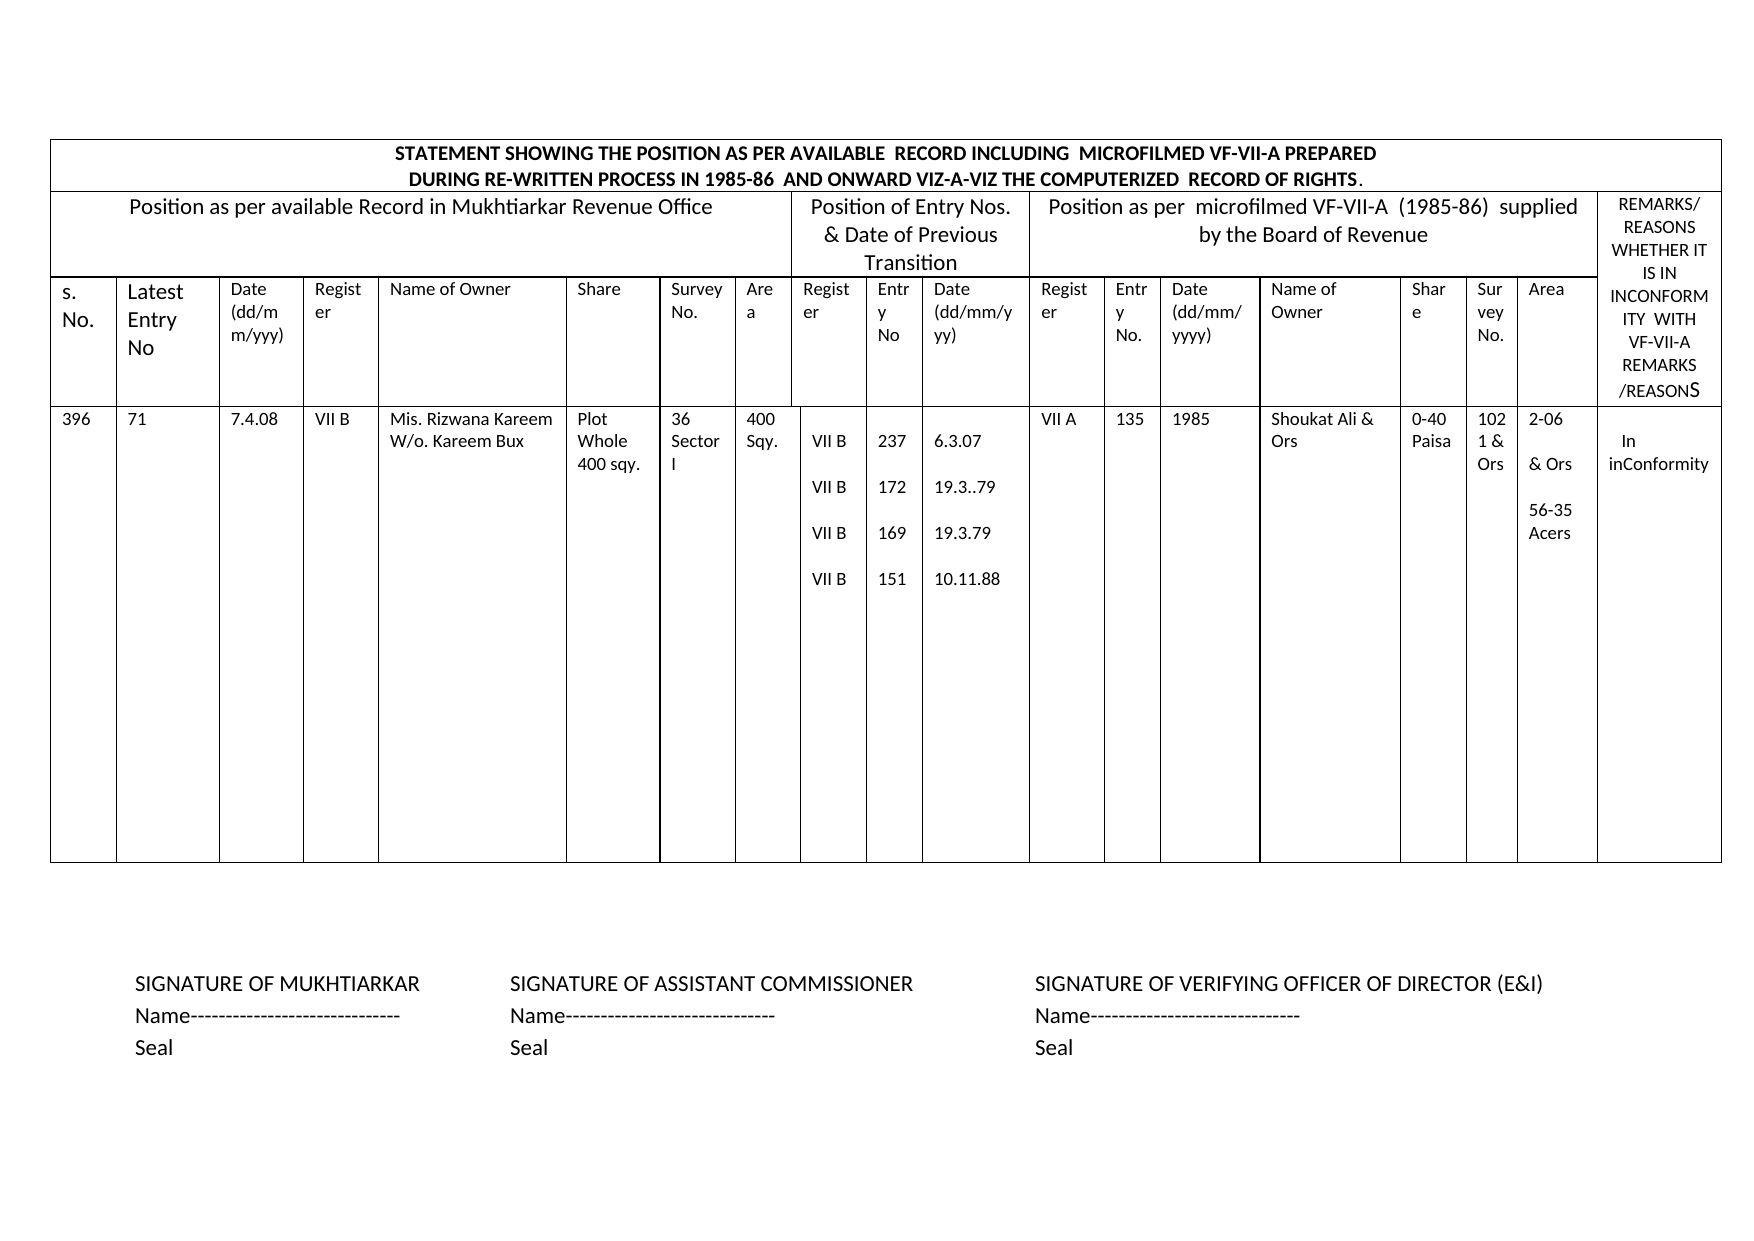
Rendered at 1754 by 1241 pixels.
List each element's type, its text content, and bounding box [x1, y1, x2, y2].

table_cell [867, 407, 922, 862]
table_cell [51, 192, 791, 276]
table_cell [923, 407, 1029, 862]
text Name------------------------------ Name------------------------------ Name------------------------------ [135, 1001, 1716, 1029]
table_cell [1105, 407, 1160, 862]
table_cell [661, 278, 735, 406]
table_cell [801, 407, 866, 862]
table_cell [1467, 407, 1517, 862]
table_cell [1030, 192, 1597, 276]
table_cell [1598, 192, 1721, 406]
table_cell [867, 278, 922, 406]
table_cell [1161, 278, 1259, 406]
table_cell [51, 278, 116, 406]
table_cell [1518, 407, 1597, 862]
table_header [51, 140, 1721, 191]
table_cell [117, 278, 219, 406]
text Seal Seal Seal [135, 1033, 1716, 1061]
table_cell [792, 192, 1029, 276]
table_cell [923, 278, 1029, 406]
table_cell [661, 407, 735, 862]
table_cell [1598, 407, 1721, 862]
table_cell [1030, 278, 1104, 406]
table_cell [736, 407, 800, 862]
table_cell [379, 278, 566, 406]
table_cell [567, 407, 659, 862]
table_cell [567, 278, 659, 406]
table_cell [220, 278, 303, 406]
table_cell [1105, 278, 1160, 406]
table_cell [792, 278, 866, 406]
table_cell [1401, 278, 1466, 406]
text SIGNATURE OF MUKHTIARKAR SIGNATURE OF ASSISTANT COMMISSIONER SIGNATURE OF VERIFYING OFFICER OF DIRECTOR (E&I) [135, 969, 1716, 997]
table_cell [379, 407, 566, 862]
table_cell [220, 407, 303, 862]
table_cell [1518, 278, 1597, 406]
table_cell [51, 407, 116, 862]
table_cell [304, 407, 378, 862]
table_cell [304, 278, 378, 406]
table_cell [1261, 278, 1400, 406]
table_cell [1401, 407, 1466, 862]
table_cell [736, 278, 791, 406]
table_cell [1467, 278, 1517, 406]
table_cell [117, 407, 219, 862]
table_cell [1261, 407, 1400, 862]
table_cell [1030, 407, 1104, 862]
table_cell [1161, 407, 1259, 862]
